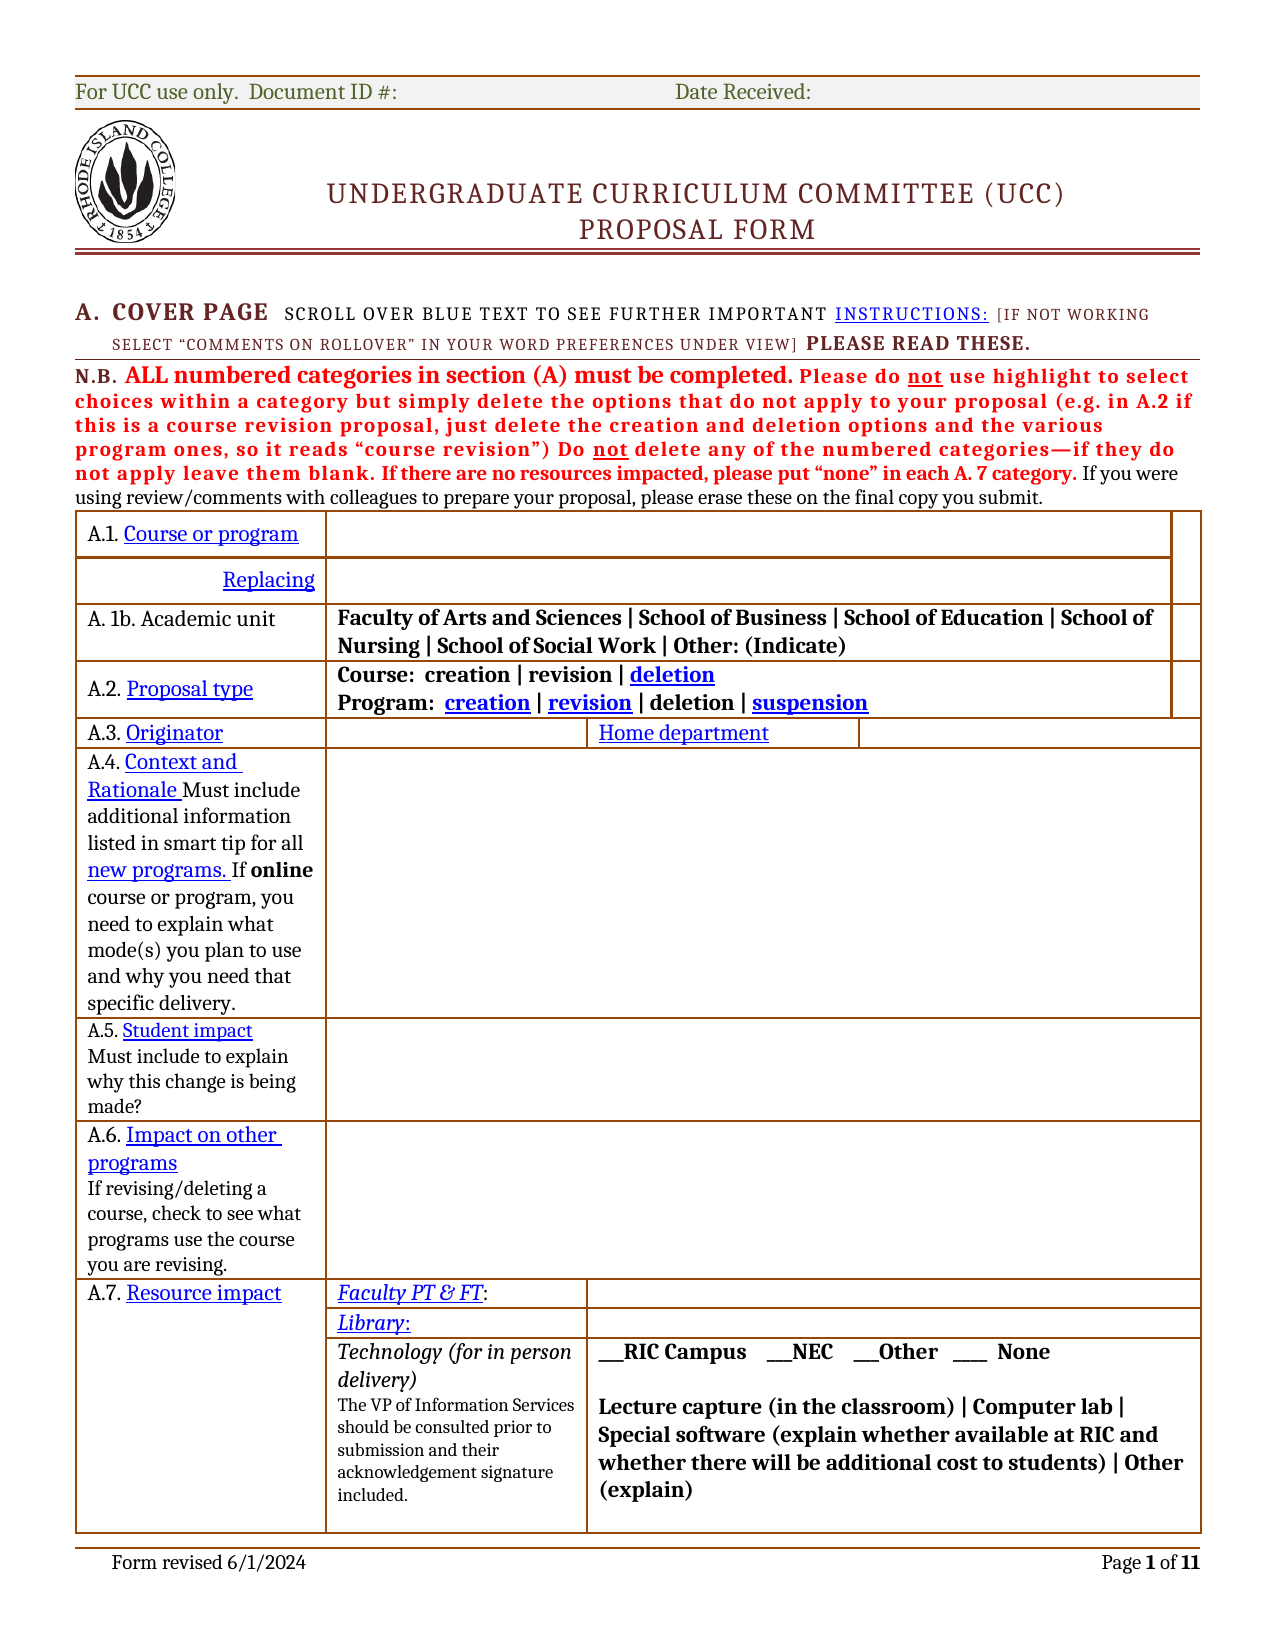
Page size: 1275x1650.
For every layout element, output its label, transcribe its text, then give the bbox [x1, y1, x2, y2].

table_cell A.2. Proposal type [77, 662, 325, 717]
table_cell Faculty PT & FT: [327, 1280, 586, 1307]
table_cell [327, 719, 586, 747]
table_cell [327, 1122, 1200, 1277]
table_cell [860, 719, 1200, 747]
table_cell [327, 559, 1170, 603]
table_cell [327, 1019, 1200, 1120]
table_header [1173, 512, 1200, 603]
table_cell A.6. Impact on other programs If revising/deleting a course, check to see what programs use the course you are revising. [77, 1122, 325, 1277]
table_cell A.3. Originator [77, 719, 325, 747]
table_cell Technology (for in person delivery) The VP of Information Services should be consulted prior to submission and their acknowledgement signature included. [327, 1339, 586, 1532]
table_header A.1. Course or program [77, 512, 325, 556]
subtitle UNDERGRADUATE CURRICULUM COMMITTEE (UCC) PROPOSAL FORM [75, 178, 1200, 248]
table_cell [1173, 605, 1200, 660]
table_cell A.5. Student impact Must include to explain why this change is being made? [77, 1019, 325, 1120]
table_cell Replacing [77, 559, 325, 603]
table_cell [588, 1280, 1200, 1307]
table_header [327, 512, 1170, 556]
subtitle Cover page scroll over blue text to see further important instructions: [if not working select “COMMents on rollover” in your Word preferences under view] please read these. [75, 298, 1200, 359]
picture [75, 120, 176, 243]
table_cell [588, 1309, 1200, 1337]
table_cell A.7. Resource impact [77, 1280, 325, 1532]
table_cell Home department [588, 719, 858, 747]
table_cell [1173, 662, 1200, 717]
table_cell A. 1b. Academic unit [77, 605, 325, 660]
table_cell Course: creation | revision | deletion Program: creation | revision | deletion | suspension [327, 662, 1170, 717]
table_cell Library: [327, 1309, 586, 1337]
text N.B. ALL numbered categories in section (A) must be completed. Please do not use highlight to select choices within a category but simply delete the options that do not apply to your proposal (e.g. in A.2 if this is a course revision proposal, just delete the creation and deletion options and the various program ones, so it reads “course revision”) Do not delete any of the numbered categories—if they do not apply leave them blank. If there are no resources impacted, please put “none” in each A. 7 category. If you were using review/comments with colleagues to prepare your proposal, please erase these on the final copy you submit. [75, 361, 1200, 510]
table_cell Faculty of Arts and Sciences | School of Business | School of Education | School of Nursing | School of Social Work | Other: (Indicate) [327, 605, 1170, 660]
table_cell ___RIC Campus ___NEC ___Other ____ None Lecture capture (in the classroom) | Computer lab | Special software (explain whether available at RIC and whether there will be additional cost to students) | Other (explain) [588, 1339, 1200, 1532]
table_cell A.4. Context and Rationale Must include additional information listed in smart tip for all new programs. If online course or program, you need to explain what mode(s) you plan to use and why you need that specific delivery. [77, 749, 325, 1017]
table_cell [327, 749, 1200, 1017]
